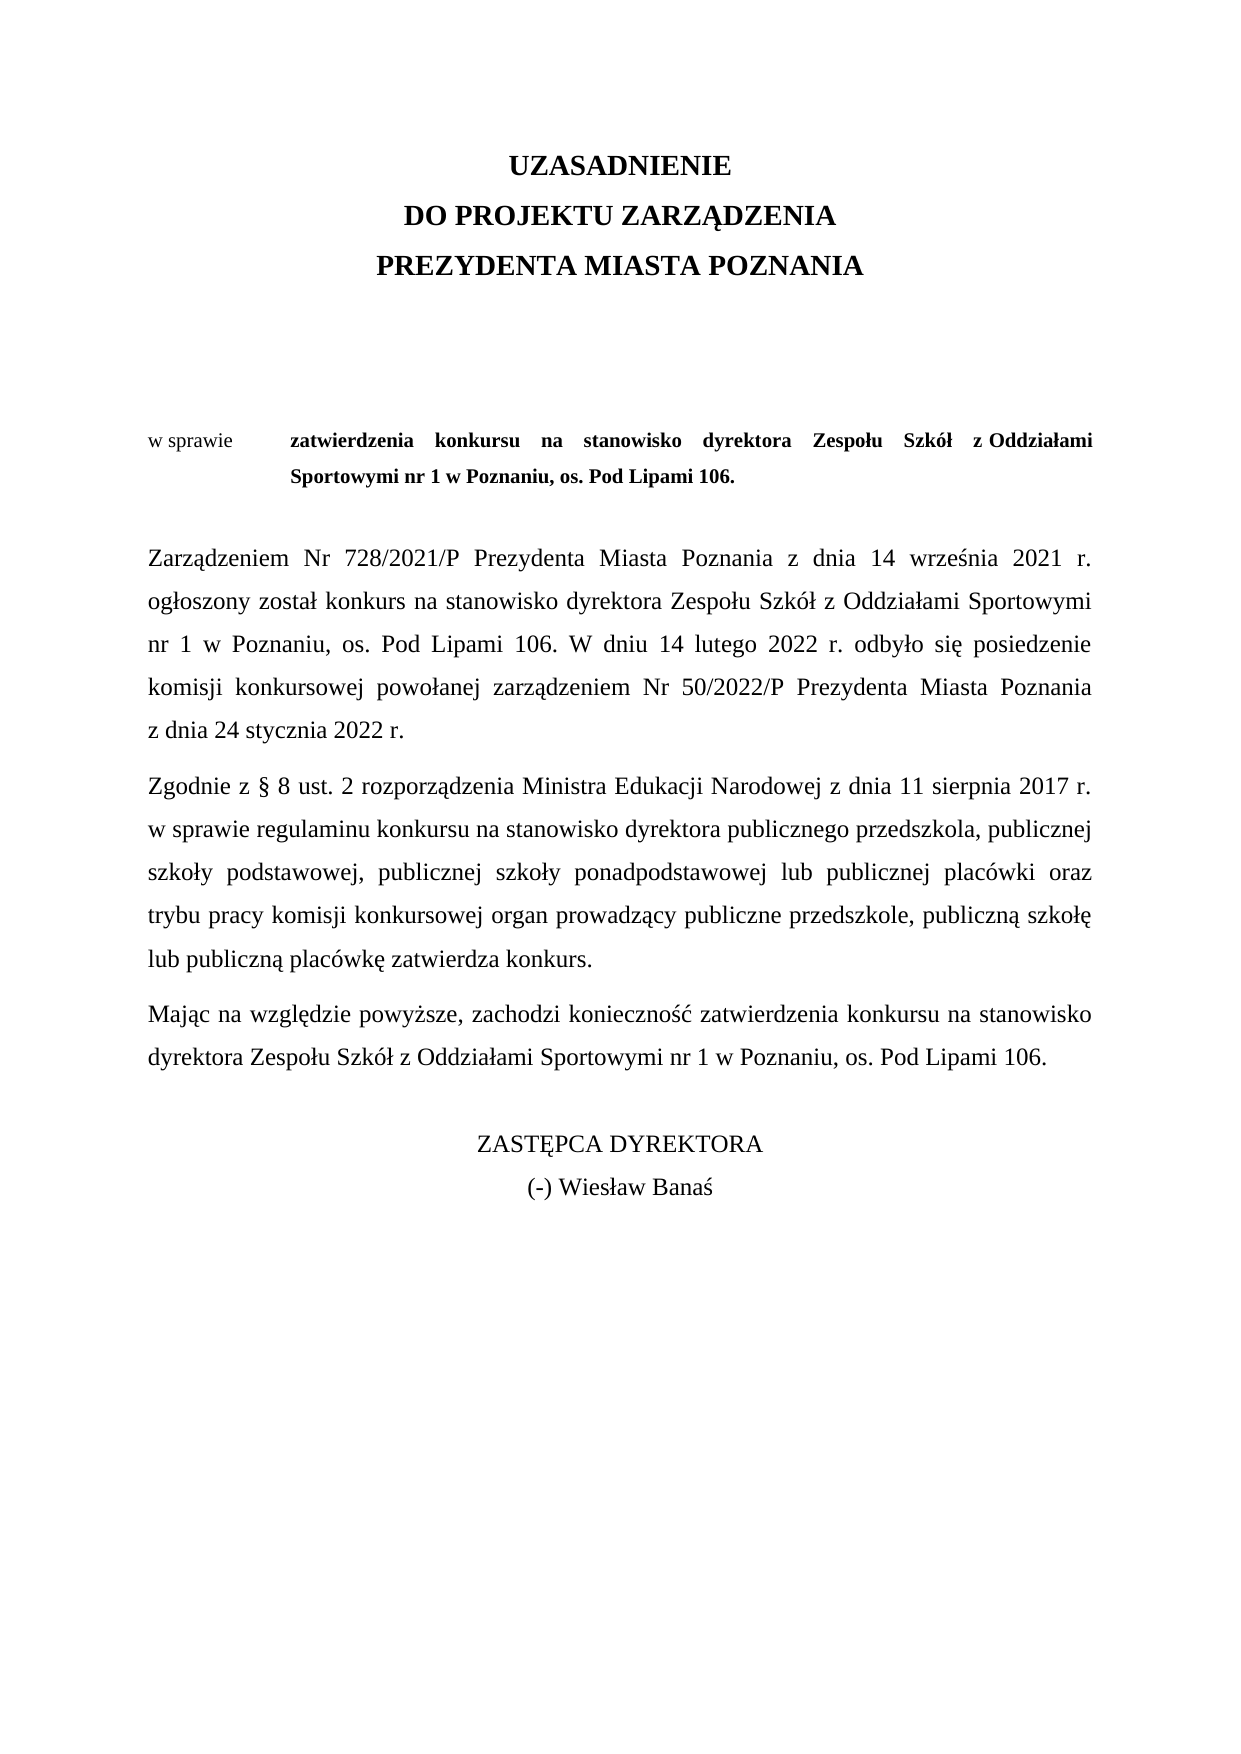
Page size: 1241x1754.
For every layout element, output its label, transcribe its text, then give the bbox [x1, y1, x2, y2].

table_header w sprawie [136, 428, 279, 500]
table_header zatwierdzenia konkursu na stanowisko dyrektora Zespołu Szkół z Oddziałami Sportowymi nr 1 w Poznaniu, os. Pod Lipami 106. [279, 428, 1104, 500]
subtitle DO PROJEKTU ZARZĄDZENIA [148, 198, 1093, 231]
text Zarządzeniem Nr 728/2021/P Prezydenta Miasta Poznania z dnia 14 września 2021 r. ogłoszony został konkurs na stanowisko dyrektora Zespołu Szkół z Oddziałami Sportowymi nr 1 w Poznaniu, os. Pod Lipami 106. W dniu 14 lutego 2022 r. odbyło się posiedzenie komisji konkursowej powołanej zarządzeniem Nr 50/2022/P Prezydenta Miasta Poznania z dnia 24 stycznia 2022 r. [148, 543, 1093, 744]
text (-) Wiesław Banaś [148, 1172, 1093, 1201]
text ZASTĘPCA DYREKTORA [148, 1129, 1093, 1157]
text Zgodnie z § 8 ust. 2 rozporządzenia Ministra Edukacji Narodowej z dnia 11 sierpnia 2017 r. w sprawie regulaminu konkursu na stanowisko dyrektora publicznego przedszkola, publicznej szkoły podstawowej, publicznej szkoły ponadpodstawowej lub publicznej placówki oraz trybu pracy komisji konkursowej organ prowadzący publiczne przedszkole, publiczną szkołę lub publiczną placówkę zatwierdza konkurs. [148, 771, 1093, 972]
subtitle UZASADNIENIE [148, 148, 1093, 181]
text Mając na względzie powyższe, zachodzi konieczność zatwierdzenia konkursu na stanowisko dyrektora Zespołu Szkół z Oddziałami Sportowymi nr 1 w Poznaniu, os. Pod Lipami 106. [148, 999, 1093, 1071]
subtitle PREZYDENTA MIASTA POZNANIA [148, 248, 1093, 282]
